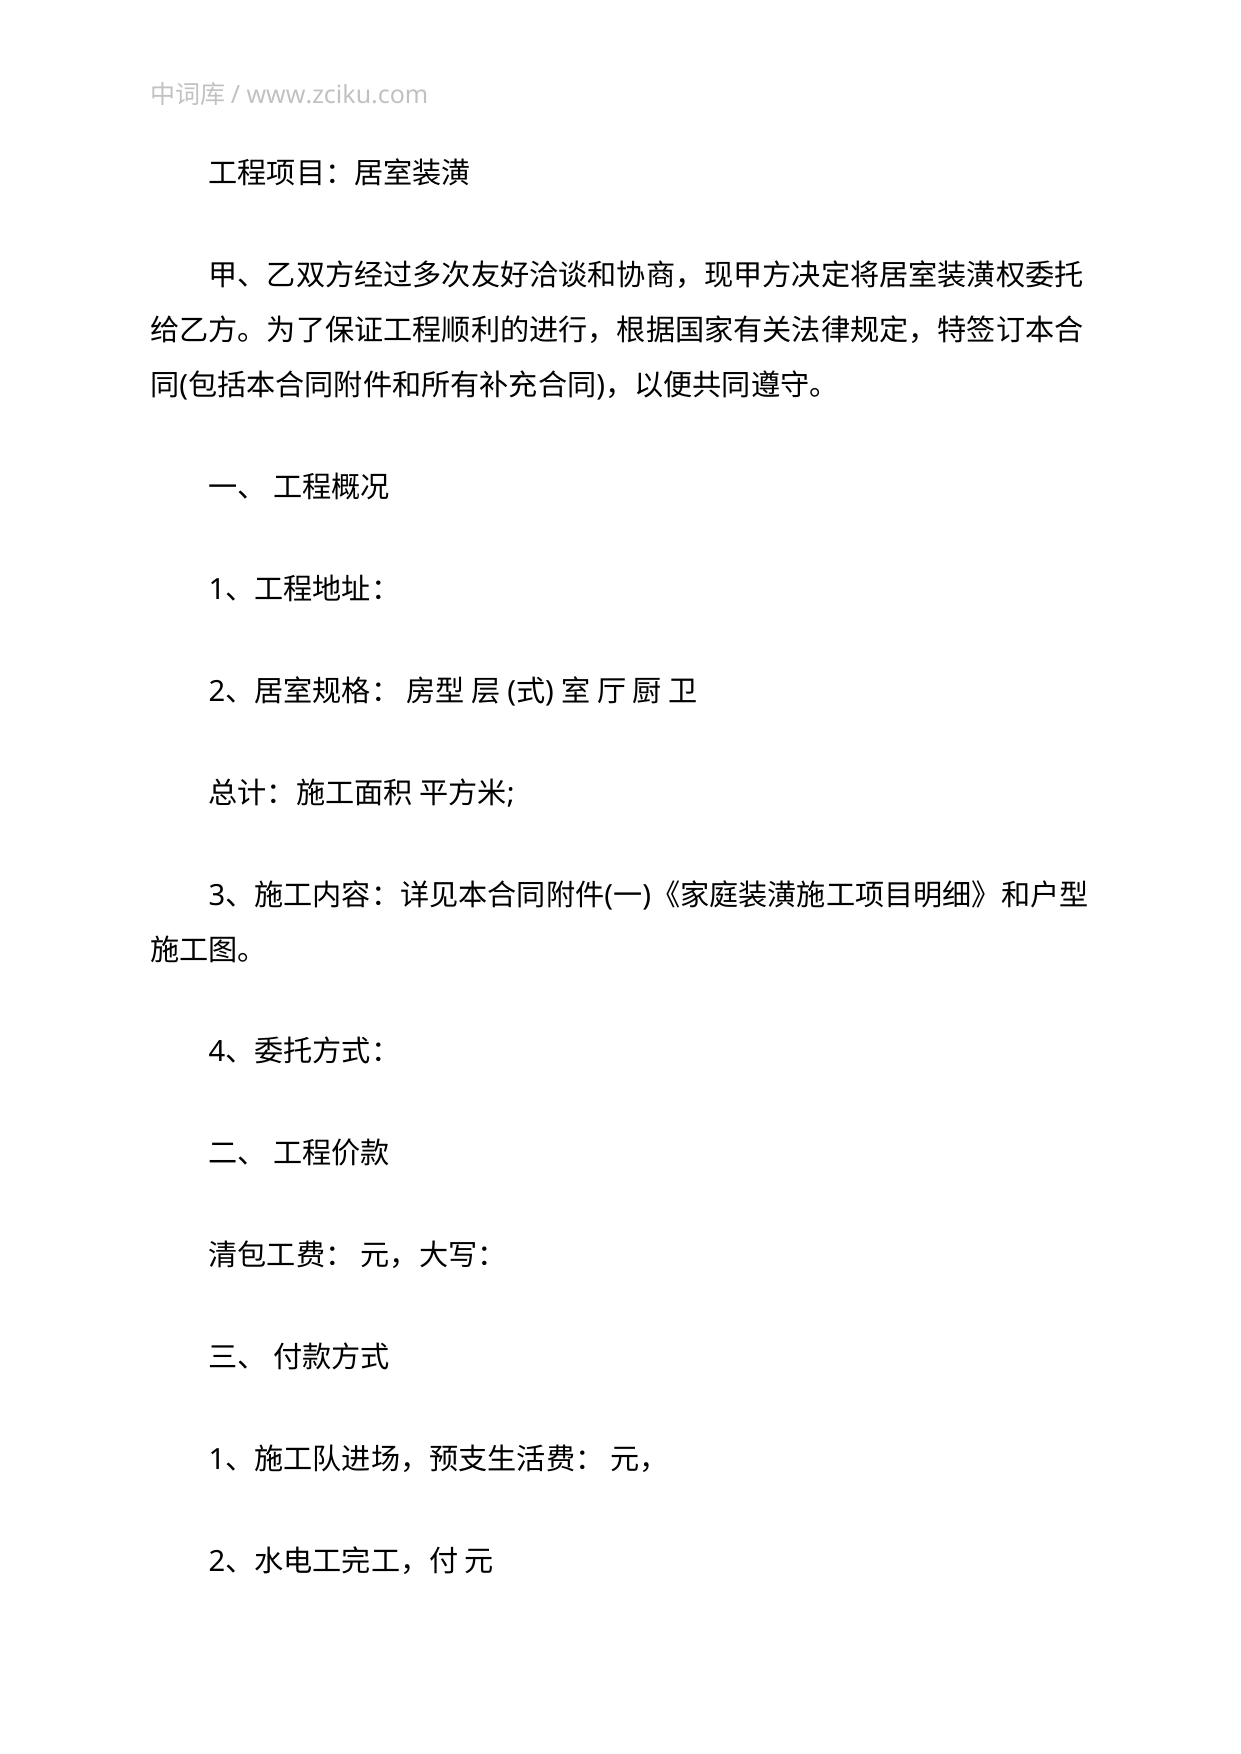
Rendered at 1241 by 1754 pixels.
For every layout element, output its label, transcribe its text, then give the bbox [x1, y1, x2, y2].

text 1、施工队进场，预支生活费： 元， [150, 1435, 1090, 1478]
text 4、委托方式： [150, 1028, 1090, 1070]
text 1、工程地址： [150, 565, 1090, 608]
text 工程项目：居室装潢 [150, 150, 1090, 192]
text 2、水电工完工，付 元 [150, 1537, 1090, 1580]
text 3、施工内容：详见本合同附件(一)《家庭装潢施工项目明细》和户型施工图。 [150, 871, 1090, 968]
text 清包工费： 元，大写： [150, 1232, 1090, 1274]
text 2、居室规格： 房型 层 (式) 室 厅 厨 卫 [150, 667, 1090, 710]
text 总计：施工面积 平方米; [150, 769, 1090, 812]
text 三、 付款方式 [150, 1333, 1090, 1376]
text 甲、乙双方经过多次友好洽谈和协商，现甲方决定将居室装潢权委托给乙方。为了保证工程顺利的进行，根据国家有关法律规定，特签订本合同(包括本合同附件和所有补充合同)，以便共同遵守。 [150, 252, 1090, 404]
text 二、 工程价款 [150, 1130, 1090, 1172]
text 一、 工程概况 [150, 463, 1090, 506]
